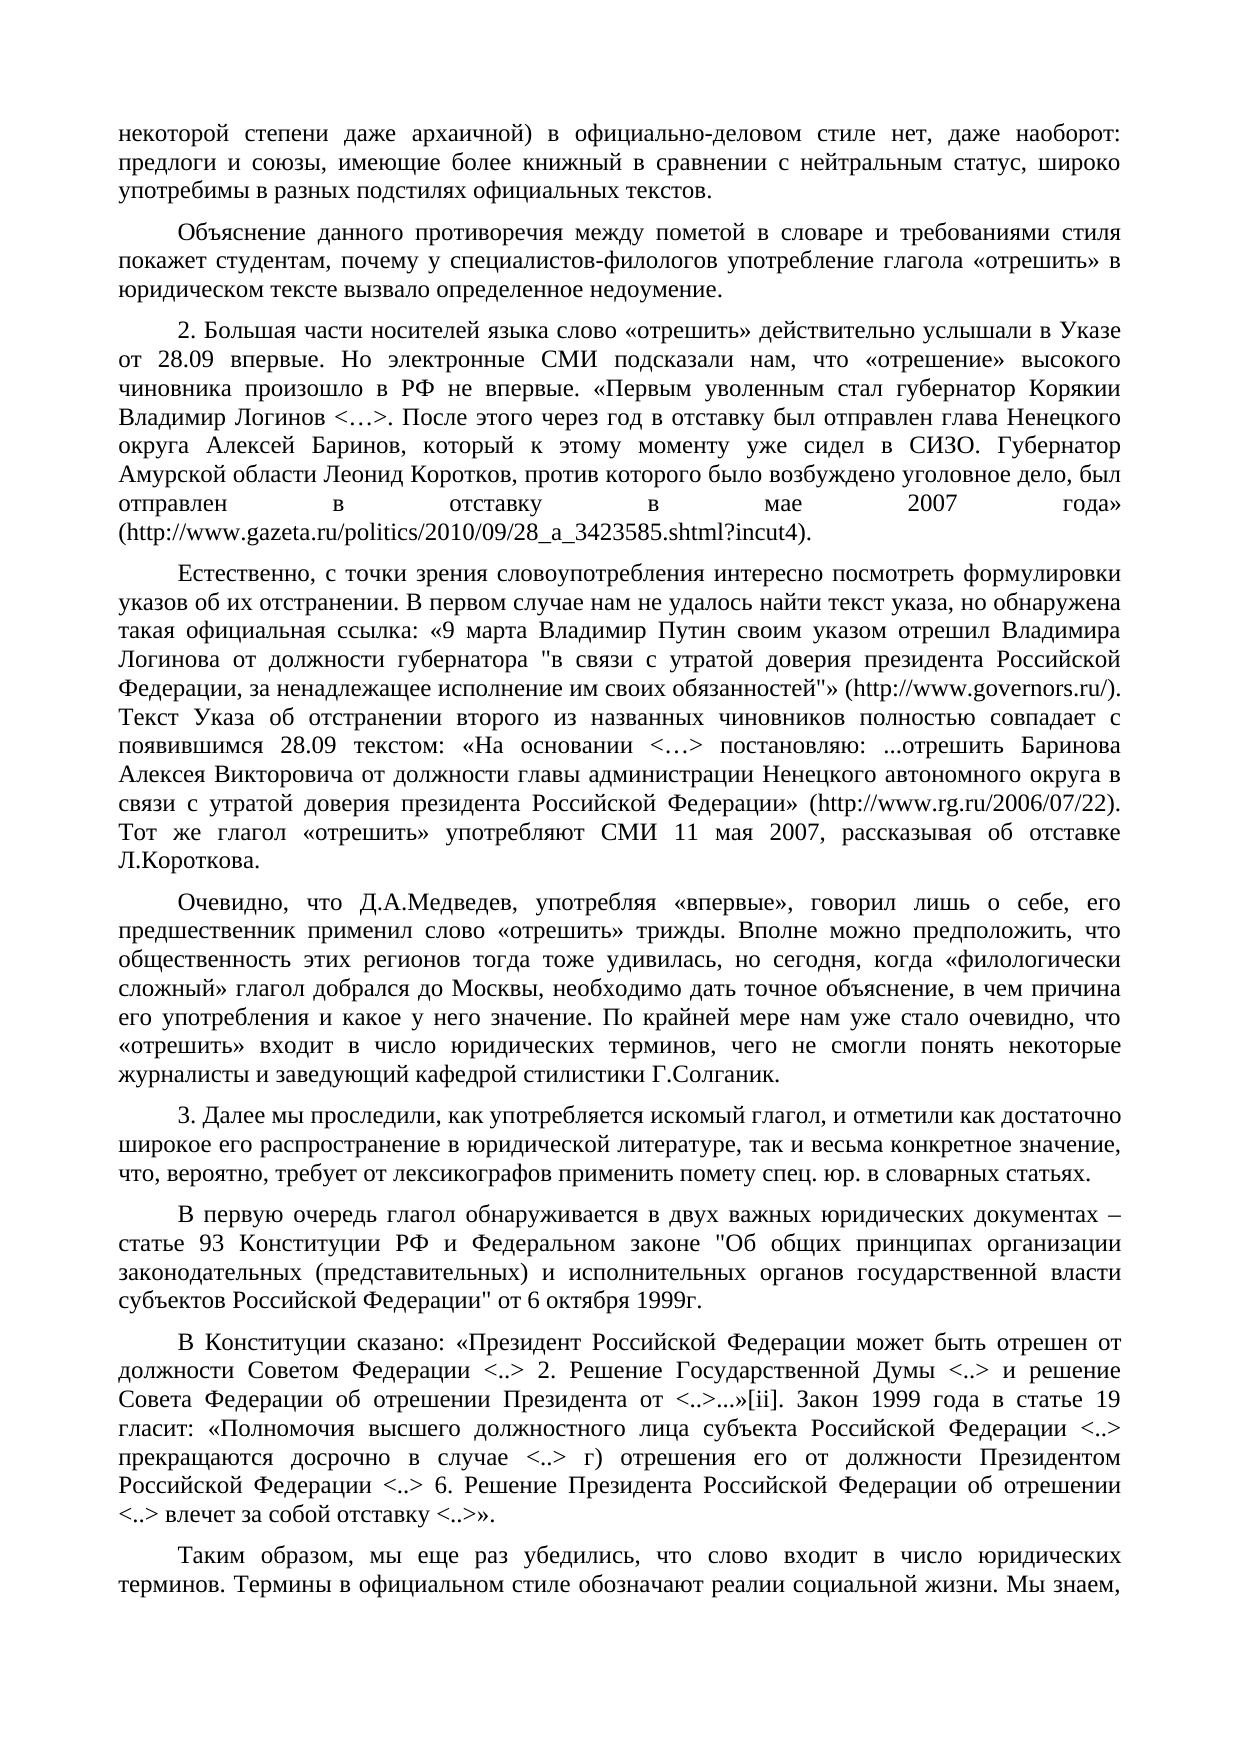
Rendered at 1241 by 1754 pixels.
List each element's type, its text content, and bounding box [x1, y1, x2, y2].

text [118, 118, 1122, 204]
text Очевидно, что Д.А.Медведев, употребляя «впервые», говорил лишь о себе, его предшественник применил слово «отрешить» трижды. Вполне можно предположить, что общественность этих регионов тогда тоже удивилась, но сегодня, когда «филологически сложный» глагол добрался до Москвы, необходимо дать точное объяснение, в чем причина его употребления и какое у него значение. По крайней мере нам уже стало очевидно, что «отрешить» входит в число юридических терминов, чего не смогли понять некоторые журналисты и заведующий кафедрой стилистики Г.Солганик. [118, 887, 1122, 1088]
text Объяснение данного противоречия между пометой в словаре и требованиями стиля покажет студентам, почему у специалистов-филологов употребление глагола «отрешить» в юридическом тексте вызвало определенное недоумение. [118, 217, 1122, 303]
text В первую очередь глагол обнаруживается в двух важных юридических документах – статье 93 Конституции РФ и Федеральном законе "Об общих принципах организации законодательных (представительных) и исполнительных органов государственной власти субъектов Российской Федерации" от 6 октября 1999г. [118, 1199, 1122, 1314]
text Естественно, с точки зрения словоупотребления интересно посмотреть формулировки указов об их отстранении. В первом случае нам не удалось найти текст указа, но обнаружена такая официальная ссылка: «9 марта Владимир Путин своим указом отрешил Владимира Логинова от должности губернатора "в связи с утратой доверия президента Российской Федерации, за ненадлежащее исполнение им своих обязанностей"» (http://www.governors.ru/). Текст Указа об отстранении второго из названных чиновников полностью совпадает с появившимся 28.09 текстом: «На основании <…> постановляю: ...отрешить Баринова Алексея Викторовича от должности главы администрации Ненецкого автономного округа в связи с утратой доверия президента Российской Федерации» (http://www.rg.ru/2006/07/22). Тот же глагол «отрешить» употребляют СМИ 11 мая 2007, рассказывая об отставке Л.Короткова. [118, 558, 1122, 874]
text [118, 1541, 1122, 1598]
text 3. Далее мы проследили, как употребляется искомый глагол, и отметили как достаточно широкое его распространение в юридической литературе, так и весьма конкретное значение, что, вероятно, требует от лексикографов применить помету спец. юр. в словарных статьях. [118, 1101, 1122, 1187]
text В Конституции сказано: «Президент Российской Федерации может быть отрешен от должности Советом Федерации <..> 2. Решение Государственной Думы <..> и решение Совета Федерации об отрешении Президента от <..>...»[ii]. Закон 1999 года в статье 19 гласит: «Полномочия высшего должностного лица субъекта Российской Федерации <..> прекращаются досрочно в случае <..> г) отрешения его от должности Президентом Российской Федерации <..> 6. Решение Президента Российской Федерации об отрешении <..> влечет за собой отставку <..>». [118, 1327, 1122, 1528]
text 2. Большая части носителей языка слово «отрешить» действительно услышали в Указе от 28.09 впервые. Но электронные СМИ подсказали нам, что «отрешение» высокого чиновника произошло в РФ не впервые. «Первым уволенным стал губернатор Корякии Владимир Логинов <…>. После этого через год в отставку был отправлен глава Ненецкого округа Алексей Баринов, который к этому моменту уже сидел в СИЗО. Губернатор Амурской области Леонид Коротков, против которого было возбуждено уголовное дело, был отправлен в отставку в мае 2007 года» (http://www.gazeta.ru/politics/2010/09/28_a_3423585.shtml?incut4). [118, 316, 1122, 546]
